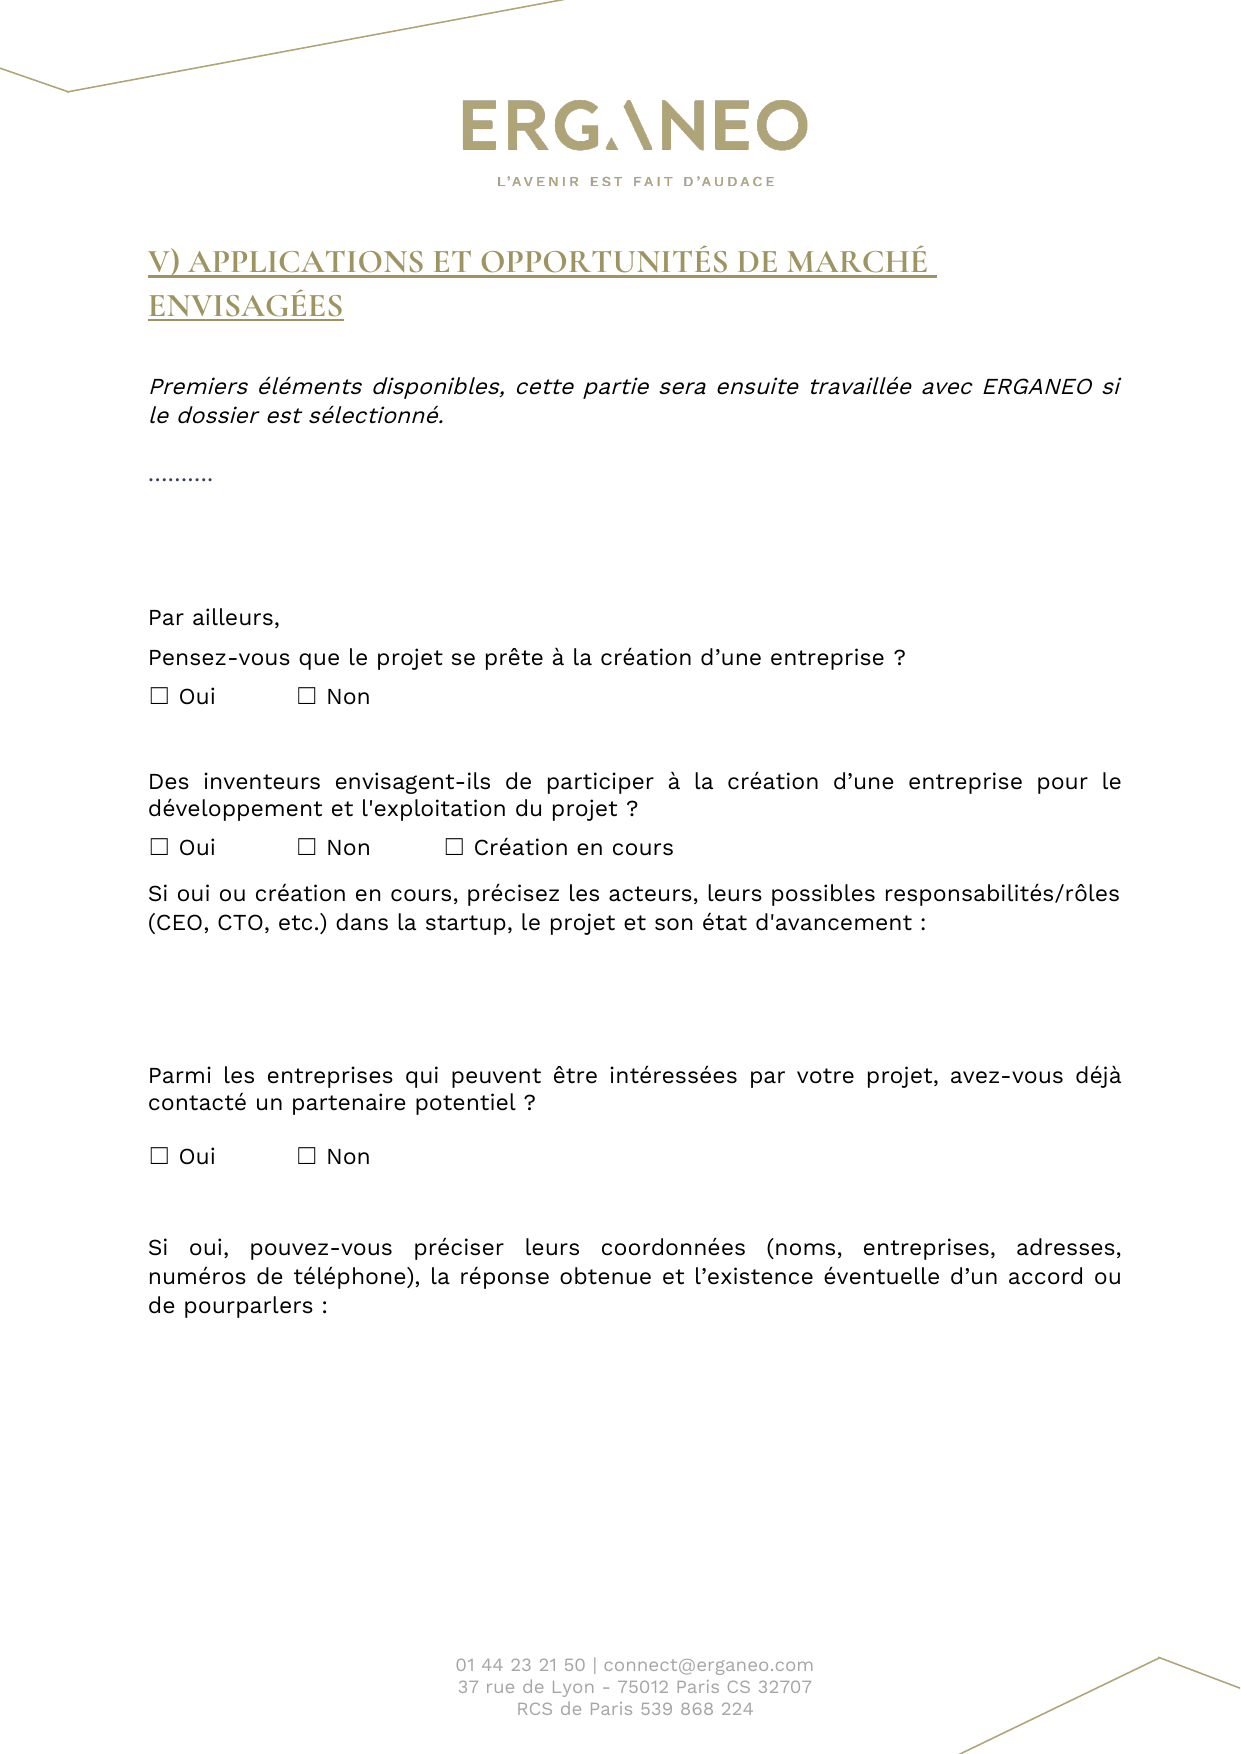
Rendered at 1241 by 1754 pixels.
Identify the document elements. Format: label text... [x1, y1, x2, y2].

text Oui Non [148, 683, 1122, 710]
text Oui Non Création en cours [148, 834, 1122, 861]
list V) APPLICATIONS ET OPPORTUNITÉS DE MARCHÉ ENVISAGÉES [148, 242, 1122, 326]
text Oui Non [148, 1143, 1122, 1170]
text Par ailleurs, [148, 604, 1122, 631]
list Des inventeurs envisagent-ils de participer à la création d’une entreprise pour le développement et l'exploitation du projet ? [148, 768, 1123, 822]
list Parmi les entreprises qui peuvent être intéressées par votre projet, avez-vous déjà contacté un partenaire potentiel ? [148, 1062, 1123, 1116]
picture [455, 92, 809, 193]
list Premiers éléments disponibles, cette partie sera ensuite travaillée avec ERGANEO si le dossier est sélectionné. [148, 373, 1122, 429]
text Si oui ou création en cours, précisez les acteurs, leurs possibles responsabilités/rôles (CEO, CTO, etc.) dans la startup, le projet et son état d'avancement : [148, 880, 1122, 936]
list Pensez-vous que le projet se prête à la création d’une entreprise ? [148, 644, 1123, 671]
text Si oui, pouvez-vous préciser leurs coordonnées (noms, entreprises, adresses, numéros de téléphone), la réponse obtenue et l’existence éventuelle d’un accord ou de pourparlers : [148, 1234, 1123, 1319]
text ………. [148, 460, 1122, 487]
